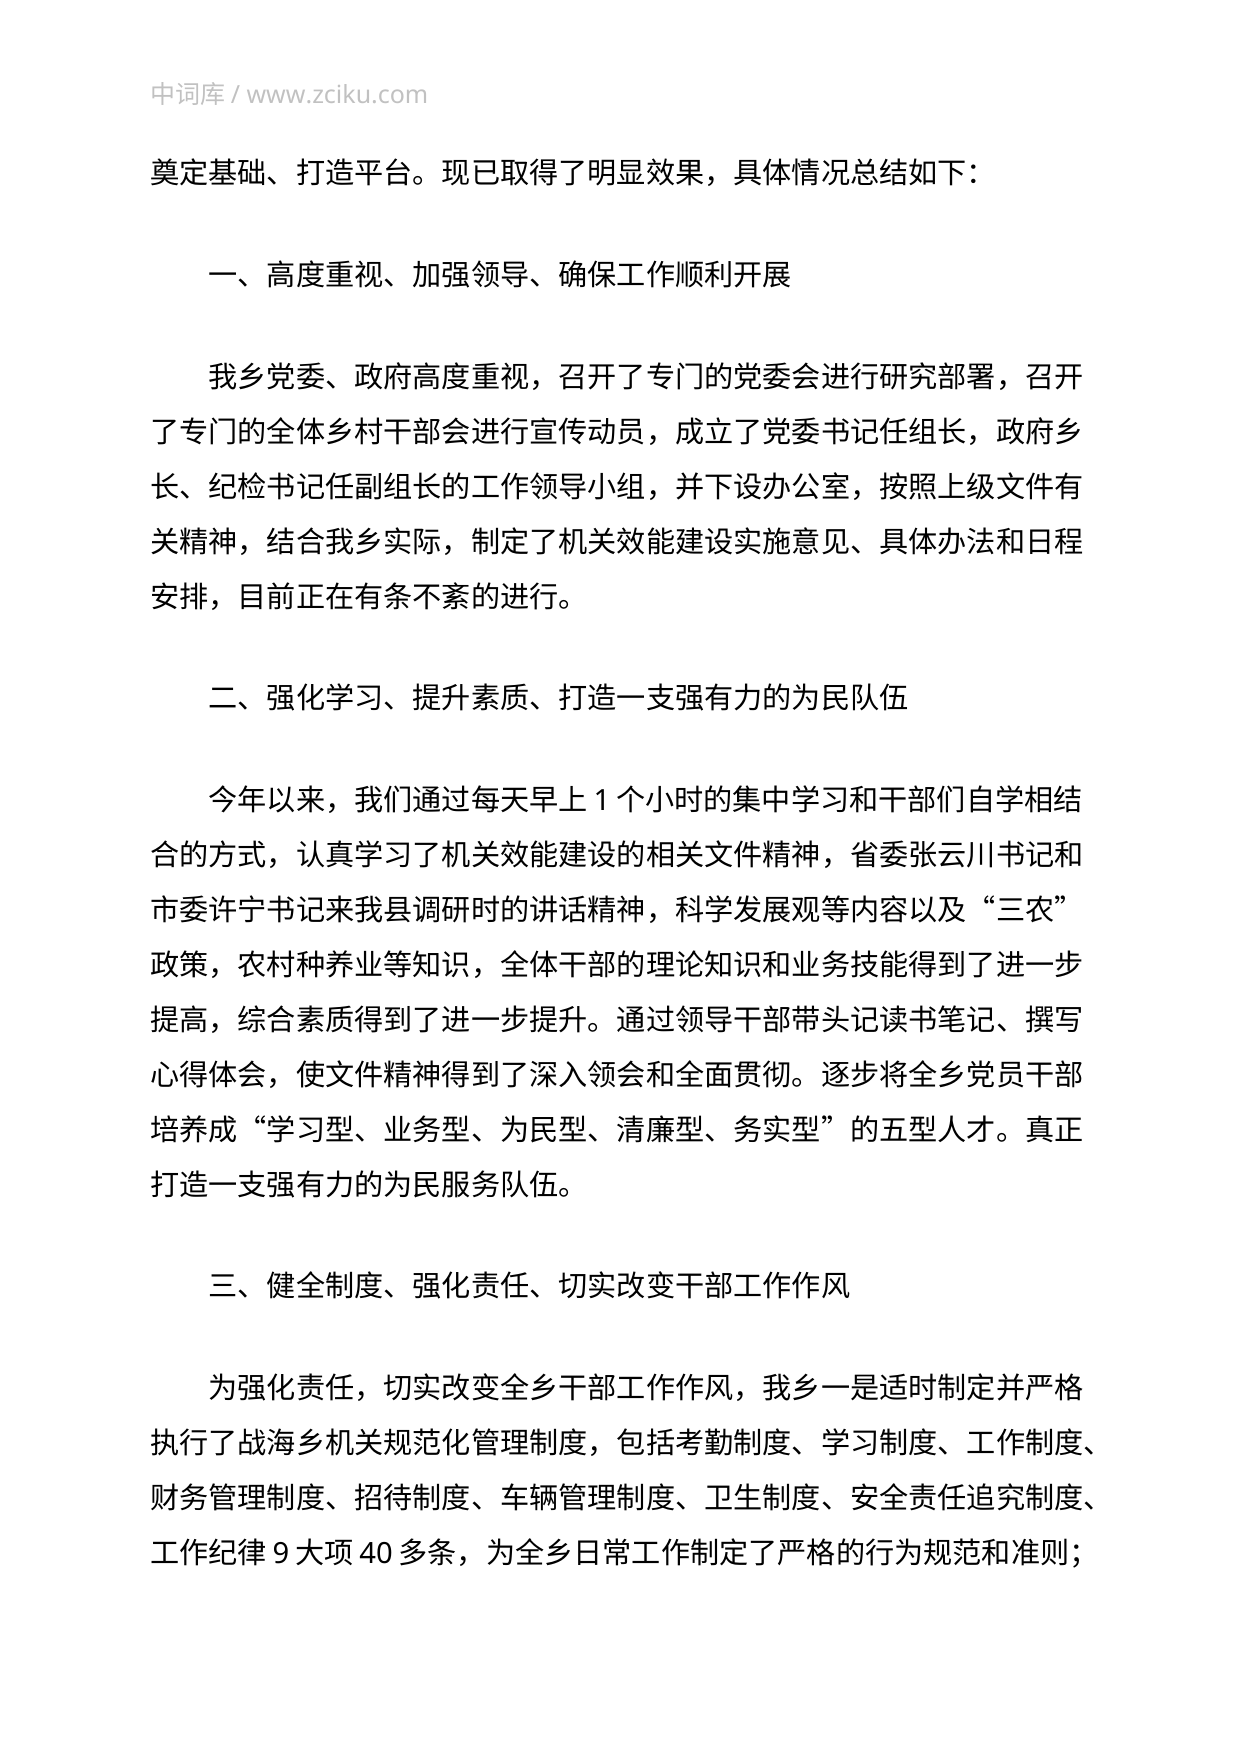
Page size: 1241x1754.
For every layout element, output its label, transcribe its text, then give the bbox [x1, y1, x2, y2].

text 今年以来，我们通过每天早上1个小时的集中学习和干部们自学相结合的方式，认真学习了机关效能建设的相关文件精神，省委张云川书记和市委许宁书记来我县调研时的讲话精神，科学发展观等内容以及“三农”政策，农村种养业等知识，全体干部的理论知识和业务技能得到了进一步提高，综合素质得到了进一步提升。通过领导干部带头记读书笔记、撰写心得体会，使文件精神得到了深入领会和全面贯彻。逐步将全乡党员干部培养成“学习型、业务型、为民型、清廉型、务实型”的五型人才。真正打造一支强有力的为民服务队伍。 [150, 777, 1090, 1203]
text 我乡党委、政府高度重视，召开了专门的党委会进行研究部署，召开了专门的全体乡村干部会进行宣传动员，成立了党委书记任组长，政府乡长、纪检书记任副组长的工作领导小组，并下设办公室，按照上级文件有关精神，结合我乡实际，制定了机关效能建设实施意见、具体办法和日程安排，目前正在有条不紊的进行。 [150, 353, 1090, 615]
text 三、健全制度、强化责任、切实改变干部工作作风 [150, 1263, 1090, 1305]
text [150, 150, 1090, 192]
text 二、强化学习、提升素质、打造一支强有力的为民队伍 [150, 675, 1090, 717]
text 一、高度重视、加强领导、确保工作顺利开展 [150, 252, 1090, 294]
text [150, 1364, 1090, 1572]
